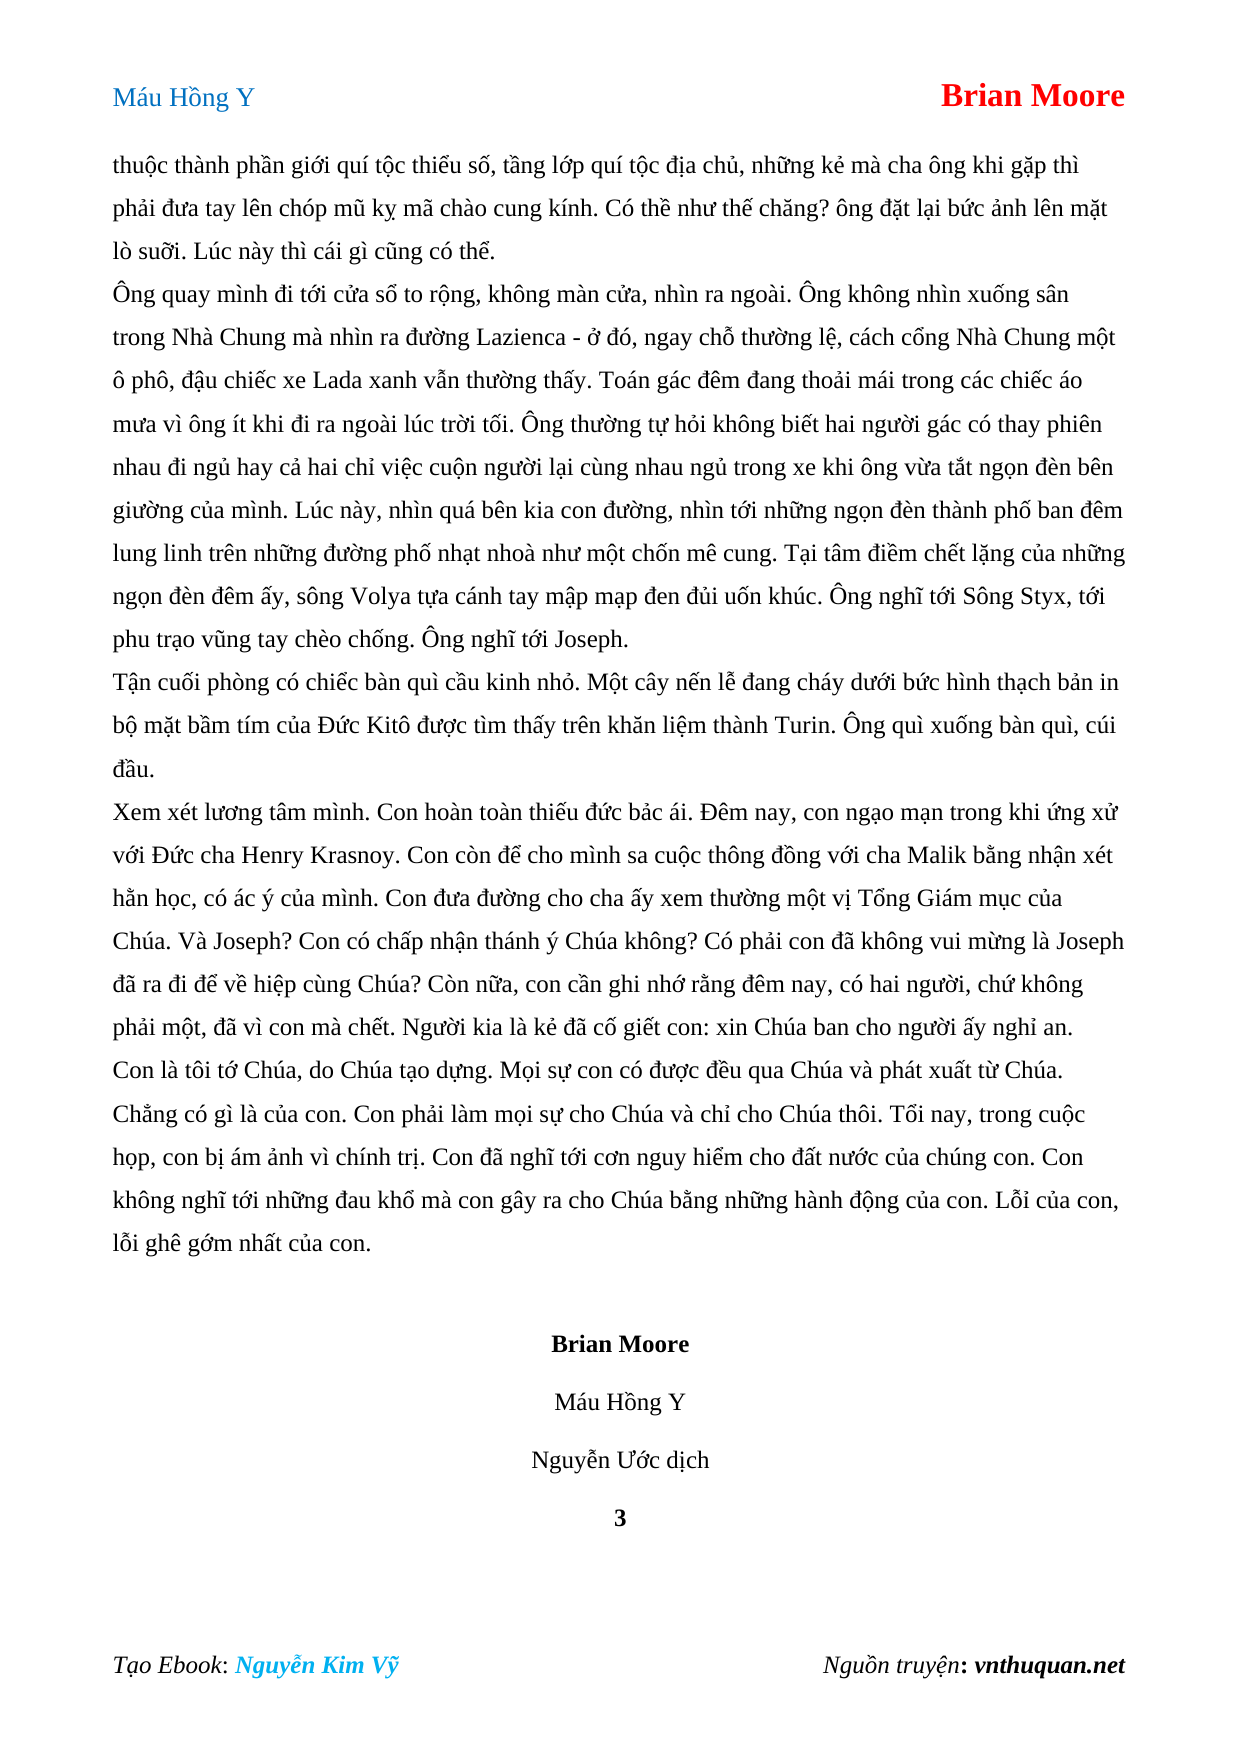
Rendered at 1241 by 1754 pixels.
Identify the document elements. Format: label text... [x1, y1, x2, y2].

text Máu Hồng Y [112, 1387, 1128, 1416]
text Nguyễn Ước dịch [112, 1445, 1128, 1474]
text 3 [112, 1503, 1128, 1532]
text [112, 150, 1128, 1257]
text Brian Moore [112, 1329, 1128, 1358]
